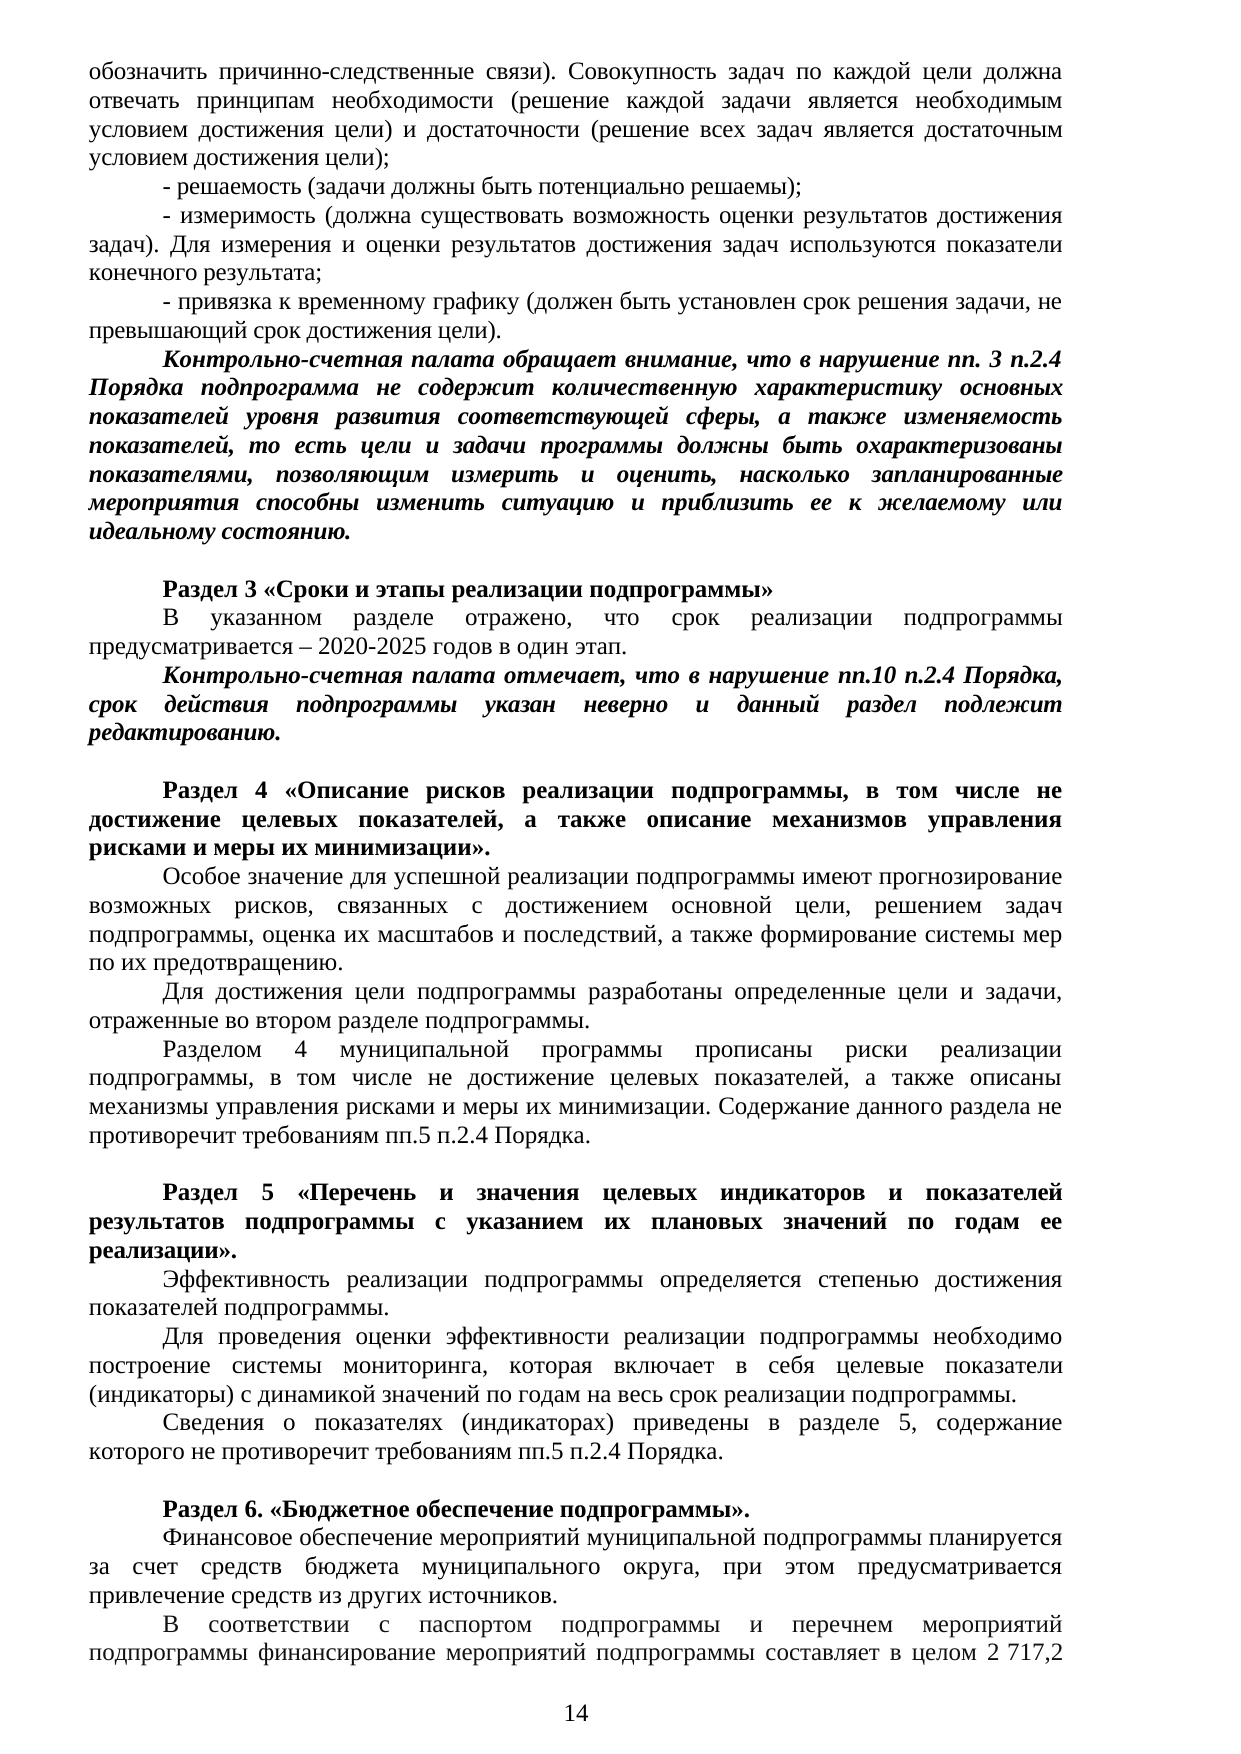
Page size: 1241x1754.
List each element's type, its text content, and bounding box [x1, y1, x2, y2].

text Эффективность реализации подпрограммы определяется степенью достижения показателей подпрограммы. [89, 1264, 1063, 1321]
text - измеримость (должна существовать возможность оценки результатов достижения задач). Для измерения и оценки результатов достижения задач используются показатели конечного результата; [89, 200, 1063, 286]
text - решаемость (задачи должны быть потенциально решаемы); [89, 171, 1063, 200]
text Раздел 3 «Сроки и этапы реализации подпрограммы» [89, 574, 1063, 602]
text Контрольно-счетная палата отмечает, что в нарушение пп.10 п.2.4 Порядка, срок действия подпрограммы указан неверно и данный раздел подлежит редактированию. [89, 660, 1063, 746]
text Финансовое обеспечение мероприятий муниципальной подпрограммы планируется за счет средств бюджета муниципального округа, при этом предусматривается привлечение средств из других источников. [89, 1522, 1063, 1609]
text - привязка к временному графику (должен быть установлен срок решения задачи, не превышающий срок достижения цели). [89, 286, 1063, 344]
text Сведения о показателях (индикаторах) приведены в разделе 5, содержание которого не противоречит требованиям пп.5 п.2.4 Порядка. [89, 1407, 1063, 1465]
text Разделом 4 муниципальной программы прописаны риски реализации подпрограммы, в том числе не достижение целевых показателей, а также описаны механизмы управления рисками и меры их минимизации. Содержание данного раздела не противоречит требованиям пп.5 п.2.4 Порядка. [89, 1034, 1063, 1149]
text Особое значение для успешной реализации подпрограммы имеют прогнозирование возможных рисков, связанных с достижением основной цели, решением задач подпрограммы, оценка их масштабов и последствий, а также формирование системы мер по их предотвращению. [89, 861, 1063, 976]
text Раздел 6. «Бюджетное обеспечение подпрограммы». [89, 1494, 1063, 1522]
text Для проведения оценки эффективности реализации подпрограммы необходимо построение системы мониторинга, которая включает в себя целевые показатели (индикаторы) с динамикой значений по годам на весь срок реализации подпрограммы. [89, 1321, 1063, 1407]
text Раздел 5 «Перечень и значения целевых индикаторов и показателей результатов подпрограммы с указанием их плановых значений по годам ее реализации». [89, 1177, 1063, 1264]
text В указанном разделе отражено, что срок реализации подпрограммы предусматривается – 2020-2025 годов в один этап. [89, 602, 1063, 660]
text Раздел 4 «Описание рисков реализации подпрограммы, в том числе не достижение целевых показателей, а также описание механизмов управления рисками и меры их минимизации». [89, 775, 1063, 861]
text Контрольно-счетная палата обращает внимание, что в нарушение пп. 3 п.2.4 Порядка подпрограмма не содержит количественную характеристику основных показателей уровня развития соответствующей сферы, а также изменяемость показателей, то есть цели и задачи программы должны быть охарактеризованы показателями, позволяющим измерить и оценить, насколько запланированные мероприятия способны изменить ситуацию и приблизить ее к желаемому или идеальному состоянию. [89, 344, 1063, 545]
text Для достижения цели подпрограммы разработаны определенные цели и задачи, отраженные во втором разделе подпрограммы. [89, 976, 1063, 1034]
